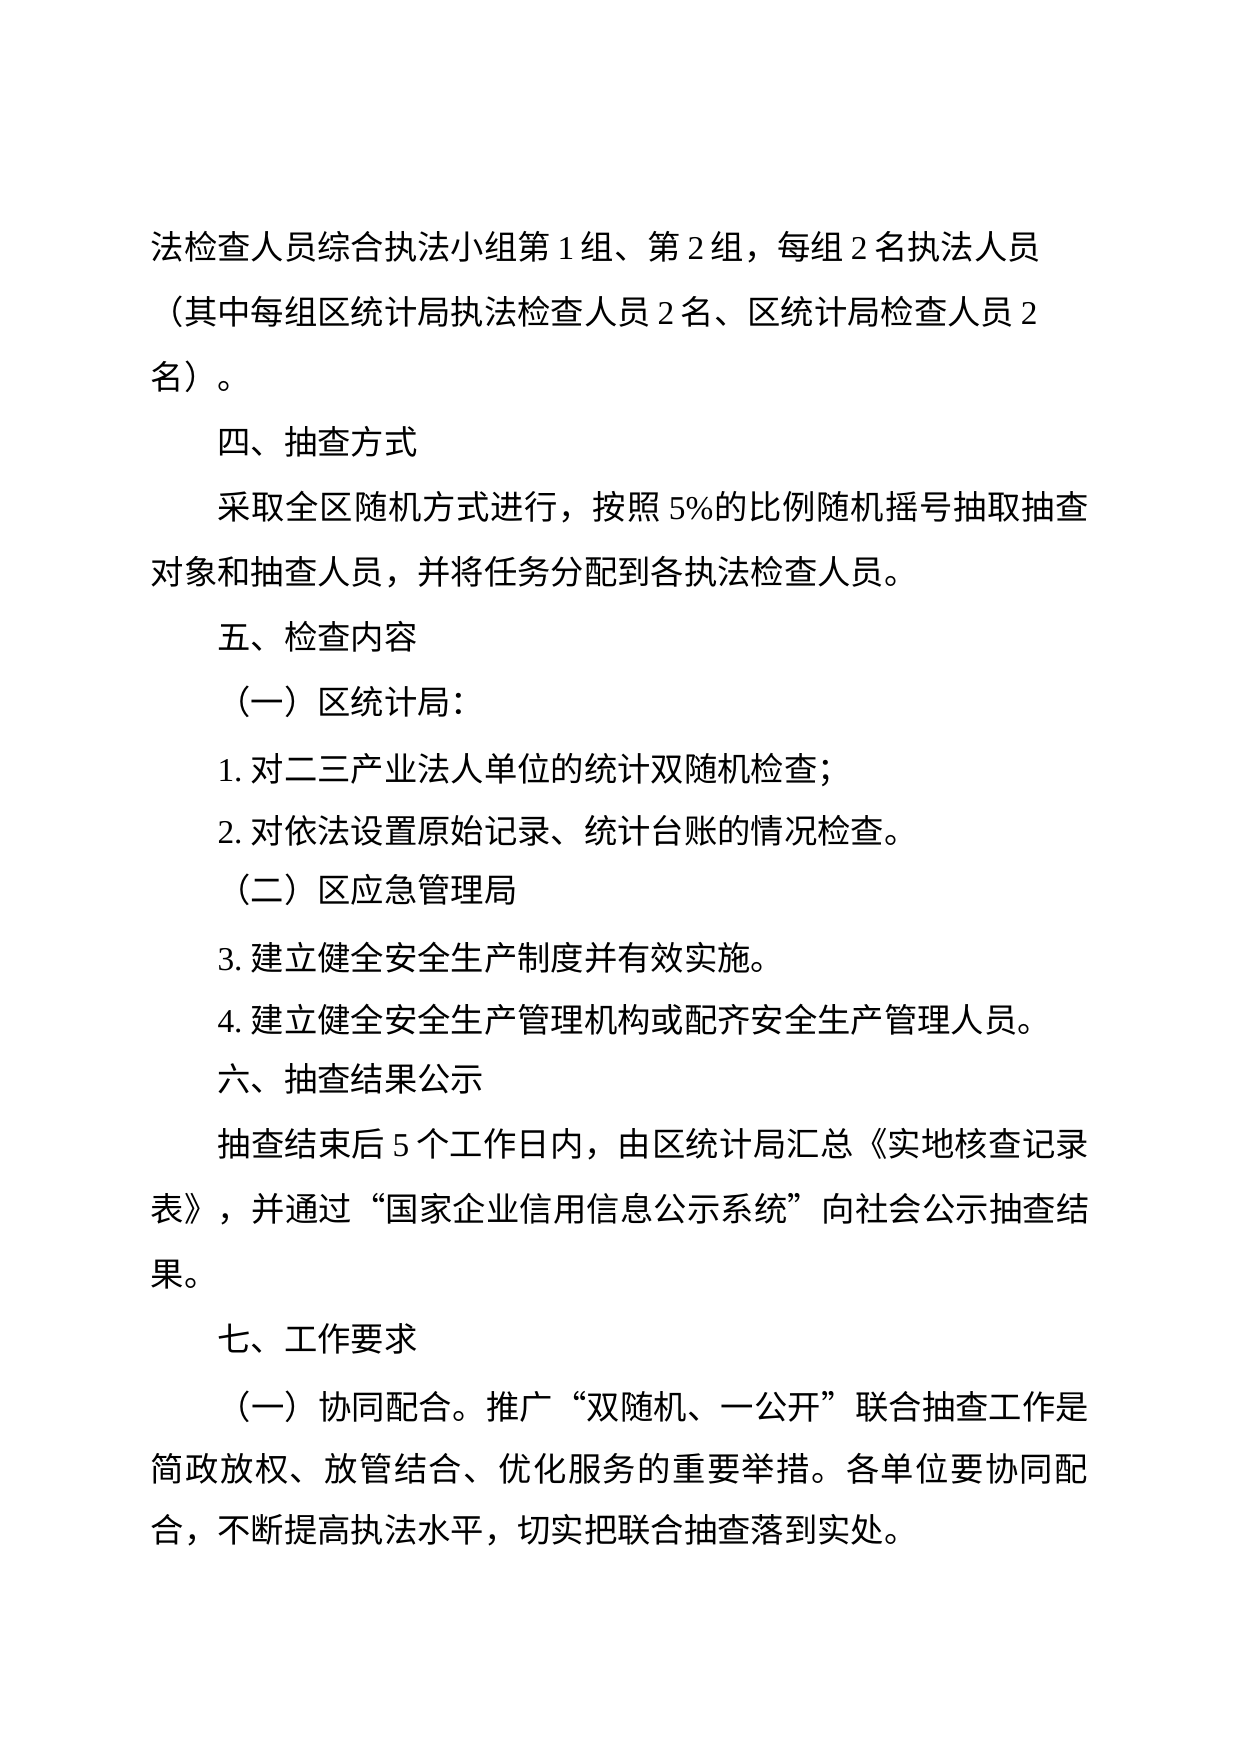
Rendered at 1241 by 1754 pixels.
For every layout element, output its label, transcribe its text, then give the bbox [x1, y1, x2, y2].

list （一）区统计局： [151, 667, 1089, 732]
text 2. 对依法设置原始记录、统计台账的情况检查。 [151, 794, 1089, 856]
text 1. 对二三产业法人单位的统计双随机检查； [151, 732, 1089, 794]
text 四、抽查方式 [151, 407, 1089, 472]
text 3. 建立健全安全生产制度并有效实施。 [151, 921, 1089, 983]
text 采取全区随机方式进行，按照5%的比例随机摇号抽取抽查对象和抽查人员，并将任务分配到各执法检查人员。 [151, 472, 1089, 602]
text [151, 212, 1089, 407]
text 4. 建立健全安全生产管理机构或配齐安全生产管理人员。 [151, 983, 1089, 1045]
text （二）区应急管理局 [151, 856, 1079, 921]
text 抽查结束后5个工作日内，由区统计局汇总《实地核查记录表》，并通过“国家企业信用信息公示系统”向社会公示抽查结果。 [151, 1110, 1089, 1305]
text （一）协同配合。推广“双随机、一公开”联合抽查工作是简政放权、放管结合、优化服务的重要举措。各单位要协同配合，不断提高执法水平，切实把联合抽查落到实处。 [151, 1370, 1089, 1555]
text 五、检查内容 [151, 602, 1089, 667]
text 六、抽查结果公示 [151, 1045, 1089, 1110]
text 七、工作要求 [151, 1305, 1089, 1370]
